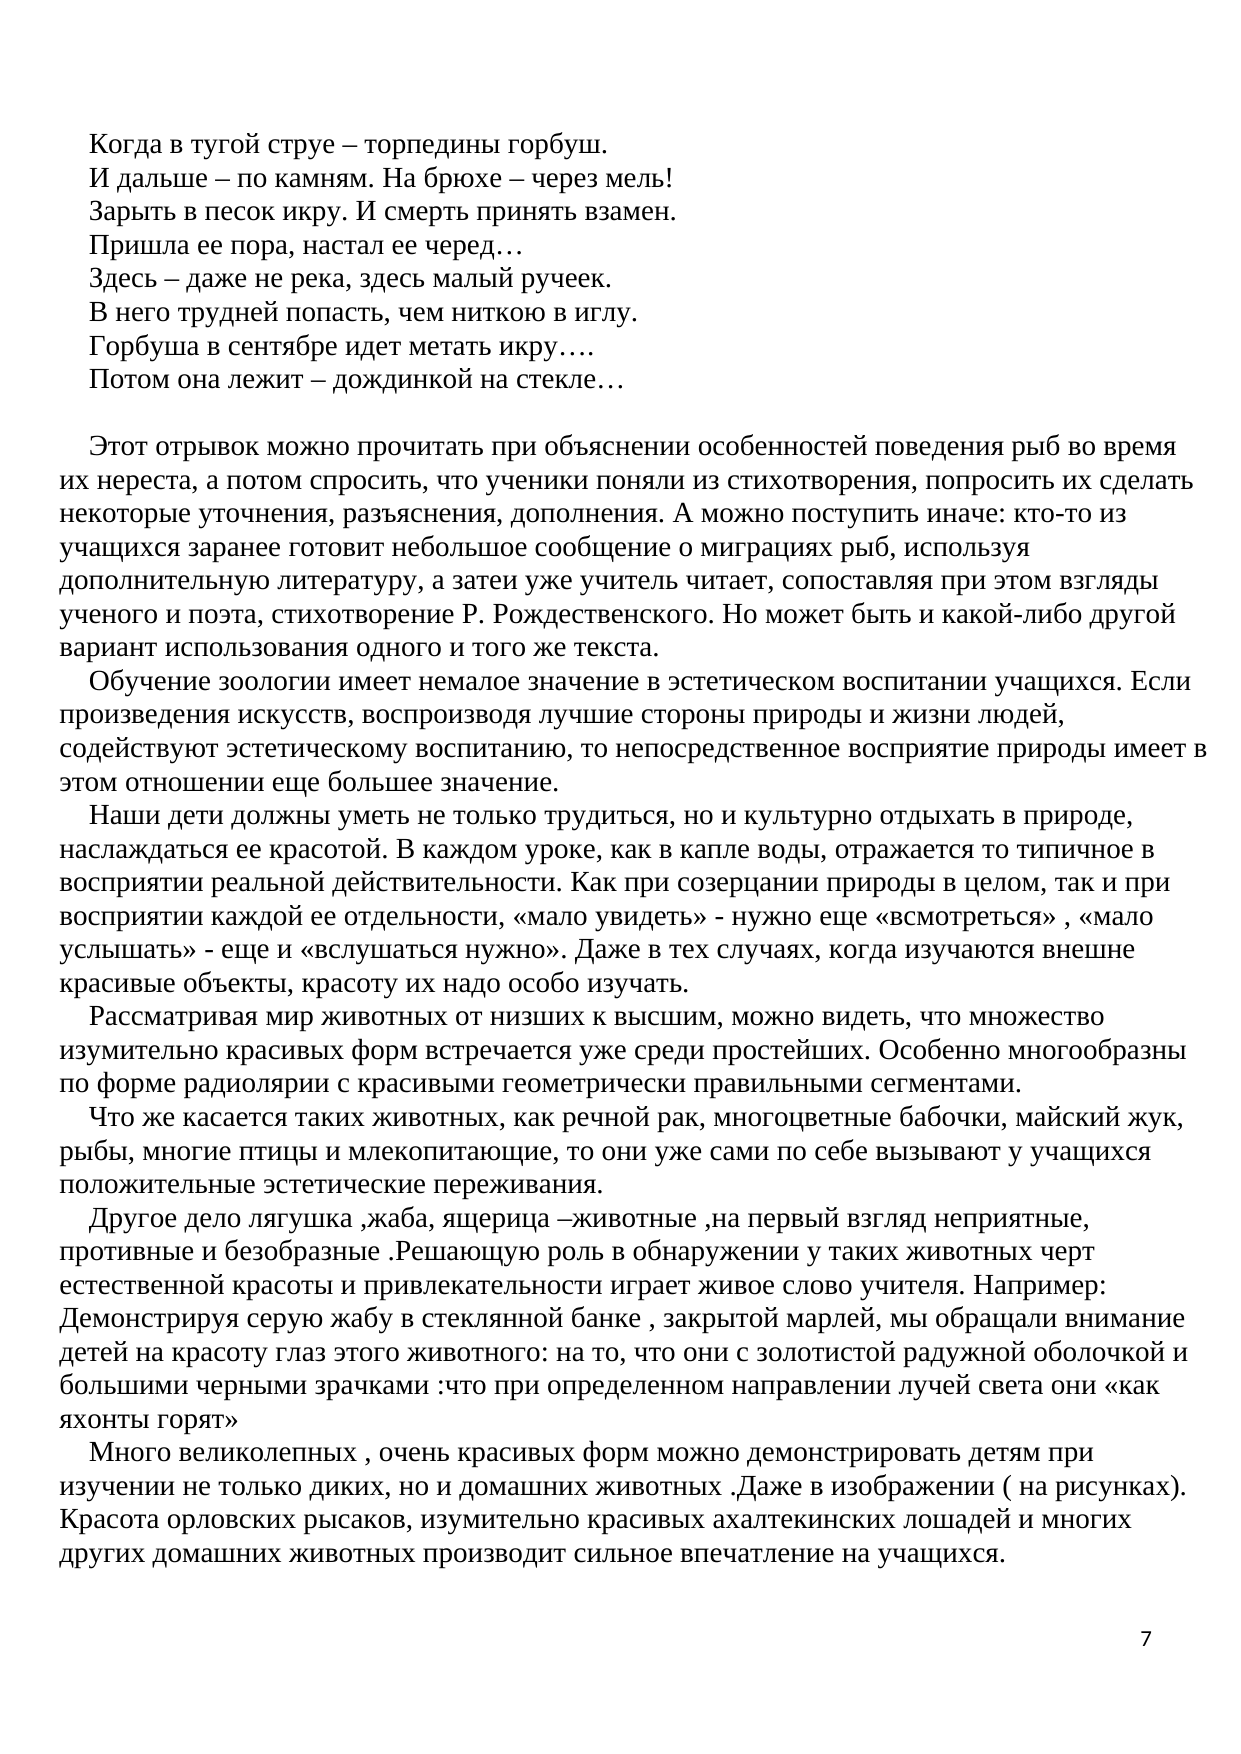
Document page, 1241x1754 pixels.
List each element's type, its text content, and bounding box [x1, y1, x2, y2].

text Много великолепных , очень красивых форм можно демонстрировать детям при изучении не только диких, но и домашних животных .Даже в изображении ( на рисунках). Красота орловских рысаков, изумительно красивых ахалтекинских лошадей и многих других домашних животных производит сильное впечатление на учащихся. [59, 1434, 1211, 1569]
text И дальше – по камням. На брюхе – через мель! [59, 160, 1211, 193]
text Зарыть в песок икру. И смерть принять взамен. [59, 193, 1211, 227]
text Когда в тугой струе – торпедины горбуш. [59, 126, 1211, 160]
text В него трудней попасть, чем ниткою в иглу. [59, 294, 1211, 328]
text Пришла ее пора, настал ее черед… [59, 227, 1211, 261]
text Этот отрывок можно прочитать при объяснении особенностей поведения рыб во время их нереста, а потом спросить, что ученики поняли из стихотворения, попросить их сделать некоторые уточнения, разъяснения, дополнения. А можно поступить иначе: кто-то из учащихся заранее готовит небольшое сообщение о миграциях рыб, используя дополнительную литературу, а затеи уже учитель читает, сопоставляя при этом взгляды ученого и поэта, стихотворение Р. Рождественского. Но может быть и какой-либо другой вариант использования одного и того же текста. [59, 428, 1211, 663]
text Рассматривая мир животных от низших к высшим, можно видеть, что множество изумительно красивых форм встречается уже среди простейших. Особенно многообразны по форме радиолярии с красивыми геометрически правильными сегментами. [59, 998, 1211, 1099]
text Потом она лежит – дождинкой на стекле… [59, 361, 1211, 395]
text Что же касается таких животных, как речной рак, многоцветные бабочки, майский жук, рыбы, многие птицы и млекопитающие, то они уже сами по себе вызывают у учащихся положительные эстетические переживания. [59, 1099, 1211, 1200]
text Горбуша в сентябре идет метать икру…. [59, 328, 1211, 361]
text Наши дети должны уметь не только трудиться, но и культурно отдыхать в природе, наслаждаться ее красотой. В каждом уроке, как в капле воды, отражается то типичное в восприятии реальной действительности. Как при созерцании природы в целом, так и при восприятии каждой ее отдельности, «мало увидеть» - нужно еще «всмотреться» , «мало услышать» - еще и «вслушаться нужно». Даже в тех случаях, когда изучаются внешне красивые объекты, красоту их надо особо изучать. [59, 797, 1211, 998]
text Здесь – даже не река, здесь малый ручеек. [59, 261, 1211, 294]
text Обучение зоологии имеет немалое значение в эстетическом воспитании учащихся. Если произведения искусств, воспроизводя лучшие стороны природы и жизни людей, содействуют эстетическому воспитанию, то непосредственное восприятие природы имеет в этом отношении еще большее значение. [59, 663, 1211, 797]
text Другое дело лягушка ,жаба, ящерица –животные ,на первый взгляд неприятные, противные и безобразные .Решающую роль в обнаружении у таких животных черт естественной красоты и привлекательности играет живое слово учителя. Например: Демонстрируя серую жабу в стеклянной банке , закрытой марлей, мы обращали внимание детей на красоту глаз этого животного: на то, что они с золотистой радужной оболочкой и большими черными зрачками :что при определенном направлении лучей света они «как яхонты горят» [59, 1200, 1211, 1434]
